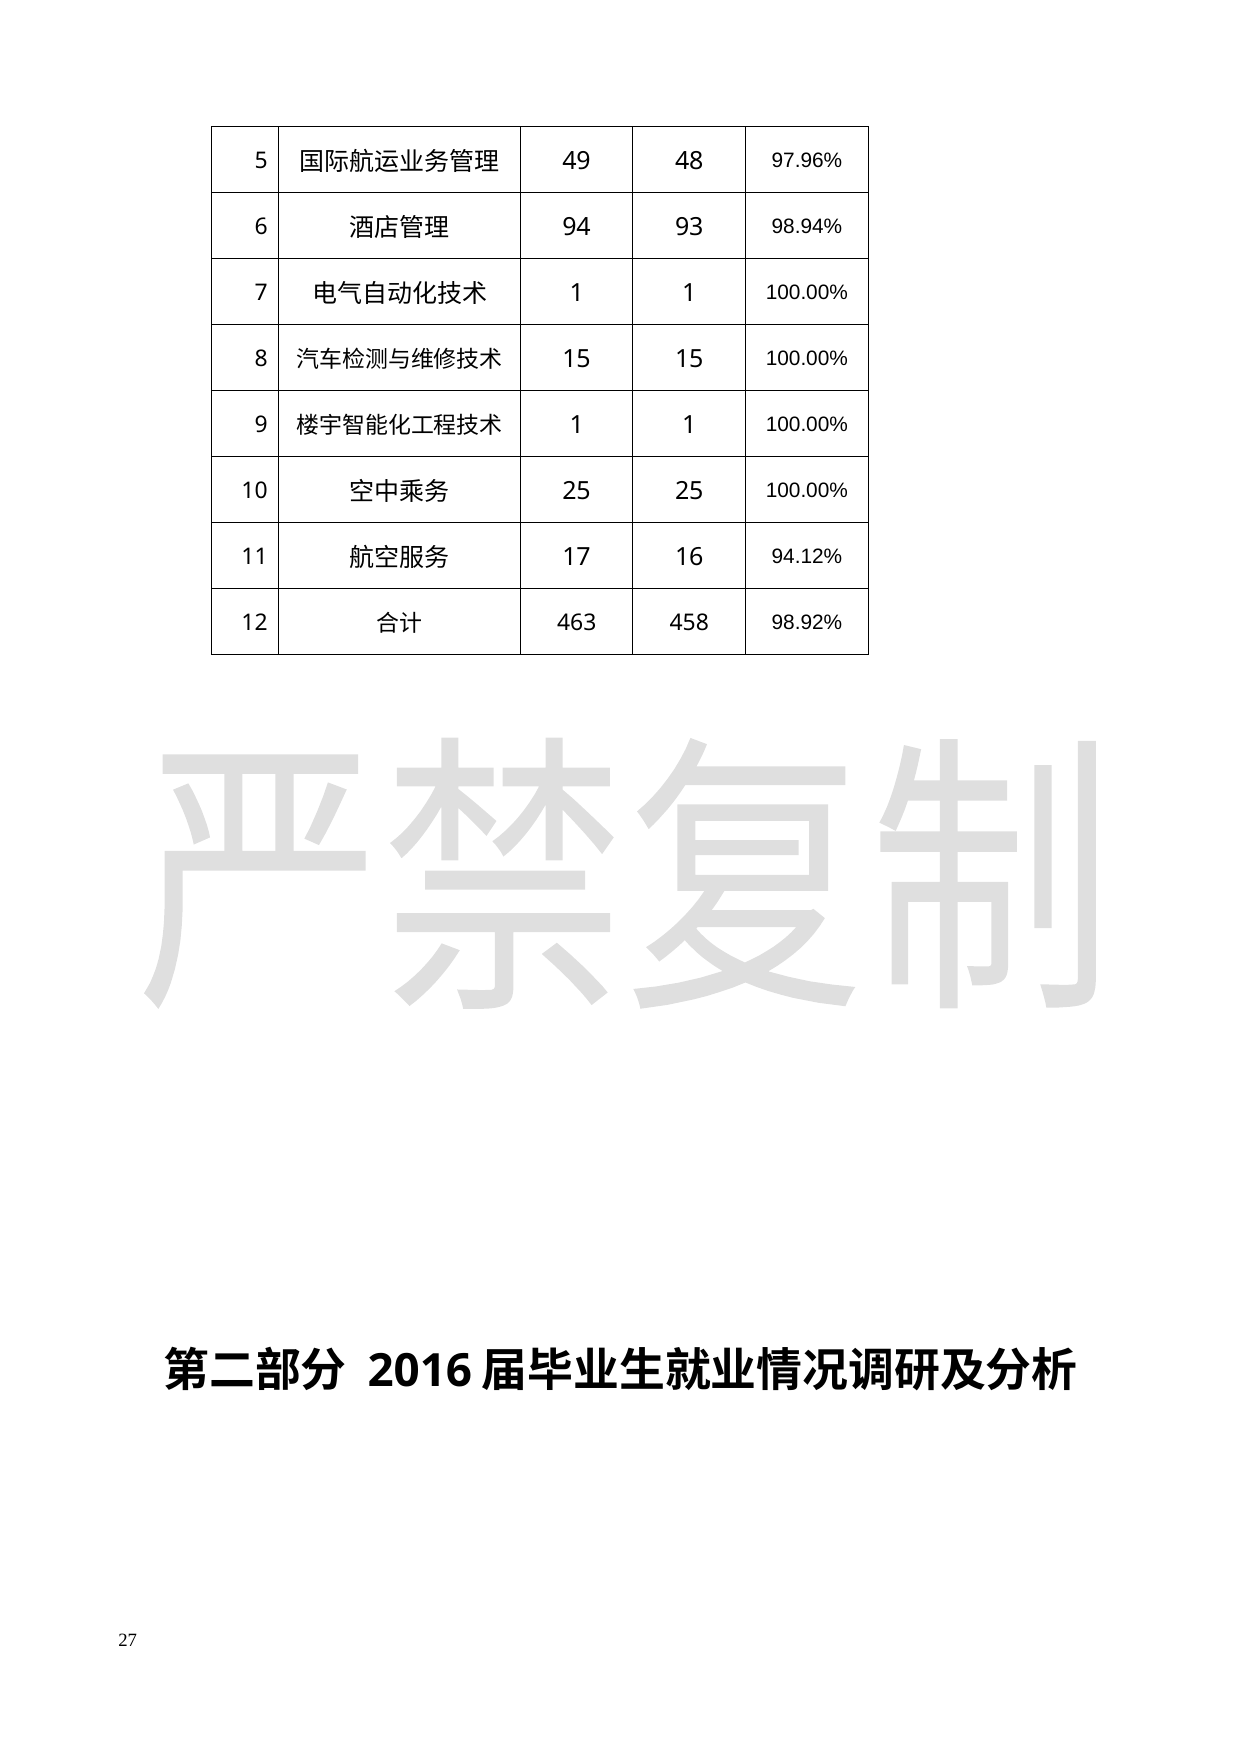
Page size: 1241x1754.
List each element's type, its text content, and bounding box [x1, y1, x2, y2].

table_cell 48 [633, 127, 745, 192]
table_cell 25 [633, 457, 745, 522]
table_cell 5 [212, 127, 278, 192]
table_cell 458 [633, 589, 745, 654]
table_cell 15 [521, 325, 632, 390]
table_cell 电气自动化技术 [279, 259, 520, 324]
table_cell 98.94% [746, 193, 868, 258]
table_cell 9 [212, 391, 278, 456]
table_cell 1 [521, 259, 632, 324]
table_cell 空中乘务 [279, 457, 520, 522]
table_cell 楼宇智能化工程技术 [279, 391, 520, 456]
table_cell 463 [521, 589, 632, 654]
text 第二部分 2016届毕业生就业情况调研及分析 [118, 1318, 1122, 1416]
table_cell 1 [633, 391, 745, 456]
table_cell 15 [633, 325, 745, 390]
table_cell 49 [521, 127, 632, 192]
table_cell 93 [633, 193, 745, 258]
table_cell 1 [521, 391, 632, 456]
table_cell 国际航运业务管理 [279, 127, 520, 192]
table_cell 12 [212, 589, 278, 654]
table_cell 16 [633, 523, 745, 588]
table_cell 1 [633, 259, 745, 324]
table_cell 航空服务 [279, 523, 520, 588]
table_cell 汽车检测与维修技术 [279, 325, 520, 390]
table_cell 100.00% [746, 325, 868, 390]
table_cell 98.92% [746, 589, 868, 654]
table_cell 25 [521, 457, 632, 522]
table_cell 11 [212, 523, 278, 588]
table_cell 94.12% [746, 523, 868, 588]
table_cell 100.00% [746, 259, 868, 324]
table_cell 97.96% [746, 127, 868, 192]
table_cell 100.00% [746, 457, 868, 522]
table_cell 8 [212, 325, 278, 390]
table_cell 100.00% [746, 391, 868, 456]
table_cell 6 [212, 193, 278, 258]
table_cell 合计 [279, 589, 520, 654]
table_cell 94 [521, 193, 632, 258]
table_cell 17 [521, 523, 632, 588]
table_cell 7 [212, 259, 278, 324]
table_cell 10 [212, 457, 278, 522]
table_cell 酒店管理 [279, 193, 520, 258]
